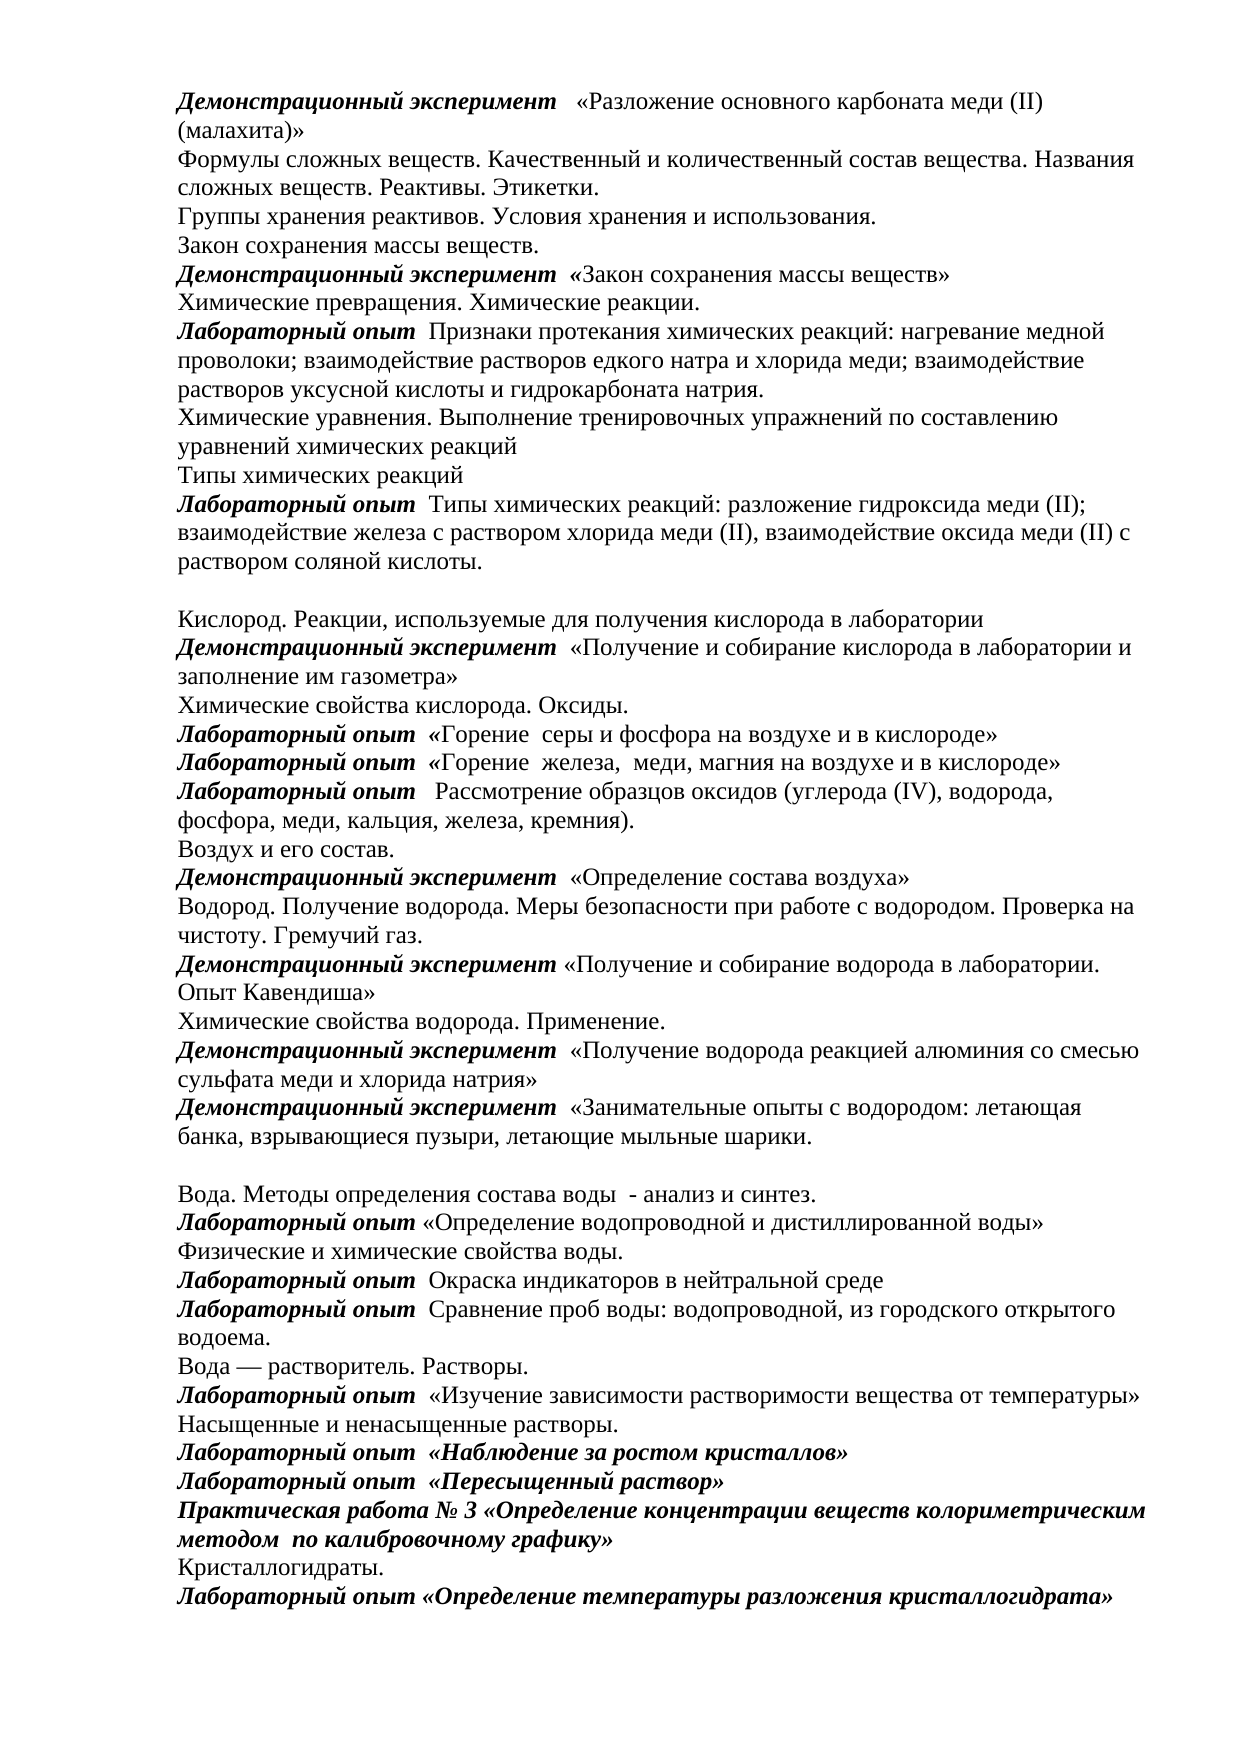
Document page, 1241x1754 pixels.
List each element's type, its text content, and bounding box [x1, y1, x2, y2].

text Демонстрационный эксперимент «Получение водорода реакцией алюминия со смесью сульфата меди и хлорида натрия» [177, 1035, 1152, 1092]
text Лабораторный опыт «Горение серы и фосфора на воздухе и в кислороде» [177, 719, 1152, 747]
text Лабораторный опыт «Определение температуры разложения кристаллогидрата» [177, 1581, 1152, 1610]
text Водород. Получение водорода. Меры безопасности при работе с водородом. Проверка на чистоту. Гремучий газ. [177, 891, 1152, 949]
text Химические свойства водорода. Применение. [177, 1006, 1152, 1035]
text Демонстрационный эксперимент «Получение и собирание водорода в лаборатории. Опыт Кавендиша» [177, 949, 1152, 1006]
text Лабораторный опыт Признаки протекания химических реакций: нагревание медной проволоки; взаимодействие растворов едкого натра и хлорида меди; взаимодействие растворов уксусной кислоты и гидрокарбоната натрия. [177, 316, 1152, 402]
text Лабораторный опыт «Наблюдение за ростом кристаллов» [177, 1437, 1152, 1466]
text Кристаллогидраты. [177, 1552, 1152, 1581]
text Кислород. Реакции, используемые для получения кислорода в лаборатории [177, 604, 1152, 632]
text Лабораторный опыт Окраска индикаторов в нейтральной среде [177, 1265, 1152, 1294]
text Лабораторный опыт «Горение железа, меди, магния на воздухе и в кислороде» [177, 747, 1152, 776]
text Лабораторный опыт Сравнение проб воды: водопроводной, из городского открытого водоема. [177, 1294, 1152, 1351]
text Практическая работа № 3 «Определение концентрации веществ колориметрическим методом по калибровочному графику» [177, 1495, 1152, 1552]
text Демонстрационный эксперимент «Получение и собирание кислорода в лаборатории и заполнение им газометра» [177, 632, 1152, 690]
text Химические свойства кислорода. Оксиды. [177, 690, 1152, 719]
text Лабораторный опыт «Определение водопроводной и дистиллированной воды» [177, 1207, 1152, 1236]
text Демонстрационный эксперимент «Разложение основного карбоната меди (II) (малахита)» [177, 86, 1152, 144]
text Лабораторный опыт Рассмотрение образцов оксидов (углерода (IV), водорода, фосфора, меди, кальция, железа, кремния). [177, 776, 1152, 834]
text Лабораторный опыт Типы химических реакций: разложение гидроксида меди (II); взаимодействие железа с раствором хлорида меди (II), взаимодействие оксида меди (II) с раствором соляной кислоты. [177, 489, 1152, 575]
text Формулы сложных веществ. Качественный и количественный состав вещества. Названия сложных веществ. Реактивы. Этикетки. [177, 144, 1152, 201]
text Лабораторный опыт «Изучение зависимости растворимости вещества от температуры» [177, 1380, 1152, 1409]
text Вода — растворитель. Растворы. [177, 1351, 1152, 1380]
text Типы химических реакций [177, 460, 1152, 489]
text Демонстрационный эксперимент «Занимательные опыты с водородом: летающая банка, взрывающиеся пузыри, летающие мыльные шарики. [177, 1092, 1152, 1150]
text Вода. Методы определения состава воды - анализ и синтез. [177, 1179, 1152, 1207]
text Химические уравнения. Выполнение тренировочных упражнений по составлению уравнений химических реакций [177, 402, 1152, 460]
text Группы хранения реактивов. Условия хранения и использования. [177, 201, 1152, 230]
text Закон сохранения массы веществ. [177, 230, 1152, 259]
text Лабораторный опыт «Пересыщенный раствор» [177, 1466, 1152, 1495]
text Демонстрационный эксперимент «Определение состава воздуха» [177, 862, 1152, 891]
text Химические превращения. Химические реакции. [177, 287, 1152, 316]
text Физические и химические свойства воды. [177, 1236, 1152, 1265]
text Демонстрационный эксперимент «Закон сохранения массы веществ» [177, 259, 1152, 287]
text Воздух и его состав. [177, 834, 1152, 862]
text Насыщенные и ненасыщенные растворы. [177, 1409, 1152, 1437]
